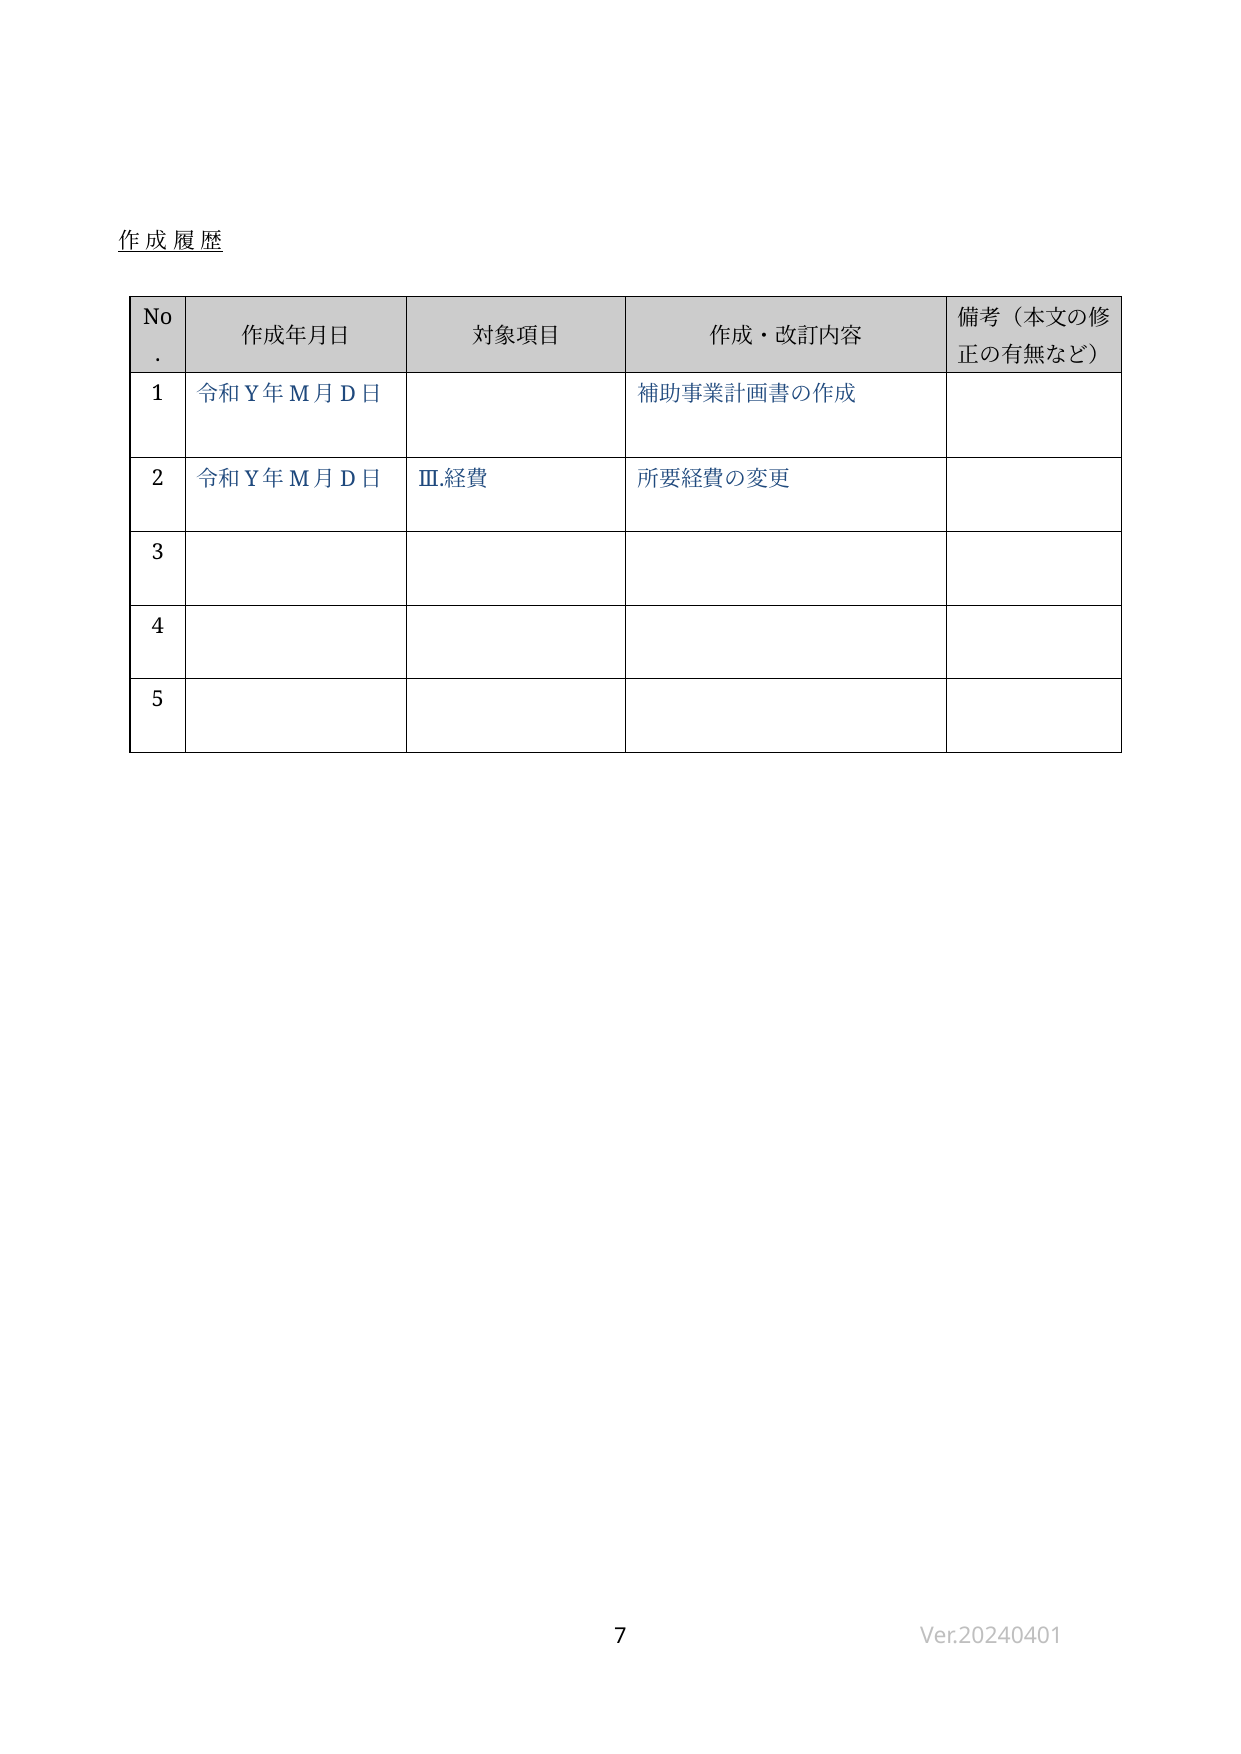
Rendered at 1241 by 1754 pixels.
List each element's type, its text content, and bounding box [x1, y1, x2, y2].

table_cell [407, 679, 625, 752]
table_cell [626, 679, 946, 752]
table_cell [947, 606, 1121, 678]
table_cell [947, 373, 1121, 457]
table_cell [947, 532, 1121, 605]
table_cell [947, 679, 1121, 752]
table_cell 補助事業計画書の作成 [626, 373, 946, 457]
table_cell [626, 606, 946, 678]
table_cell [407, 606, 625, 678]
table_header 備考（本文の修正の有無など） [947, 297, 1121, 372]
table_cell [186, 606, 406, 678]
table_cell [186, 532, 406, 605]
table_cell 1 [131, 373, 185, 457]
table_cell Ⅲ.経費 [407, 458, 625, 531]
table_cell 令和Y年M月D日 [186, 373, 406, 457]
table_cell 5 [131, 679, 185, 752]
table_cell [186, 679, 406, 752]
table_cell 3 [131, 532, 185, 605]
table_cell [626, 532, 946, 605]
table_cell 令和Y年M月D日 [186, 458, 406, 531]
table_cell 所要経費の変更 [626, 458, 946, 531]
table_cell 2 [131, 458, 185, 531]
table_header 対象項目 [407, 297, 625, 372]
table_header 作成・改訂内容 [626, 297, 946, 372]
text 作 成 履 歴 [118, 221, 1122, 258]
table_cell [407, 532, 625, 605]
table_cell 4 [131, 606, 185, 678]
table_cell [407, 373, 625, 457]
table_header 作成年月日 [186, 297, 406, 372]
table_cell [947, 458, 1121, 531]
table_header No. [131, 297, 185, 372]
